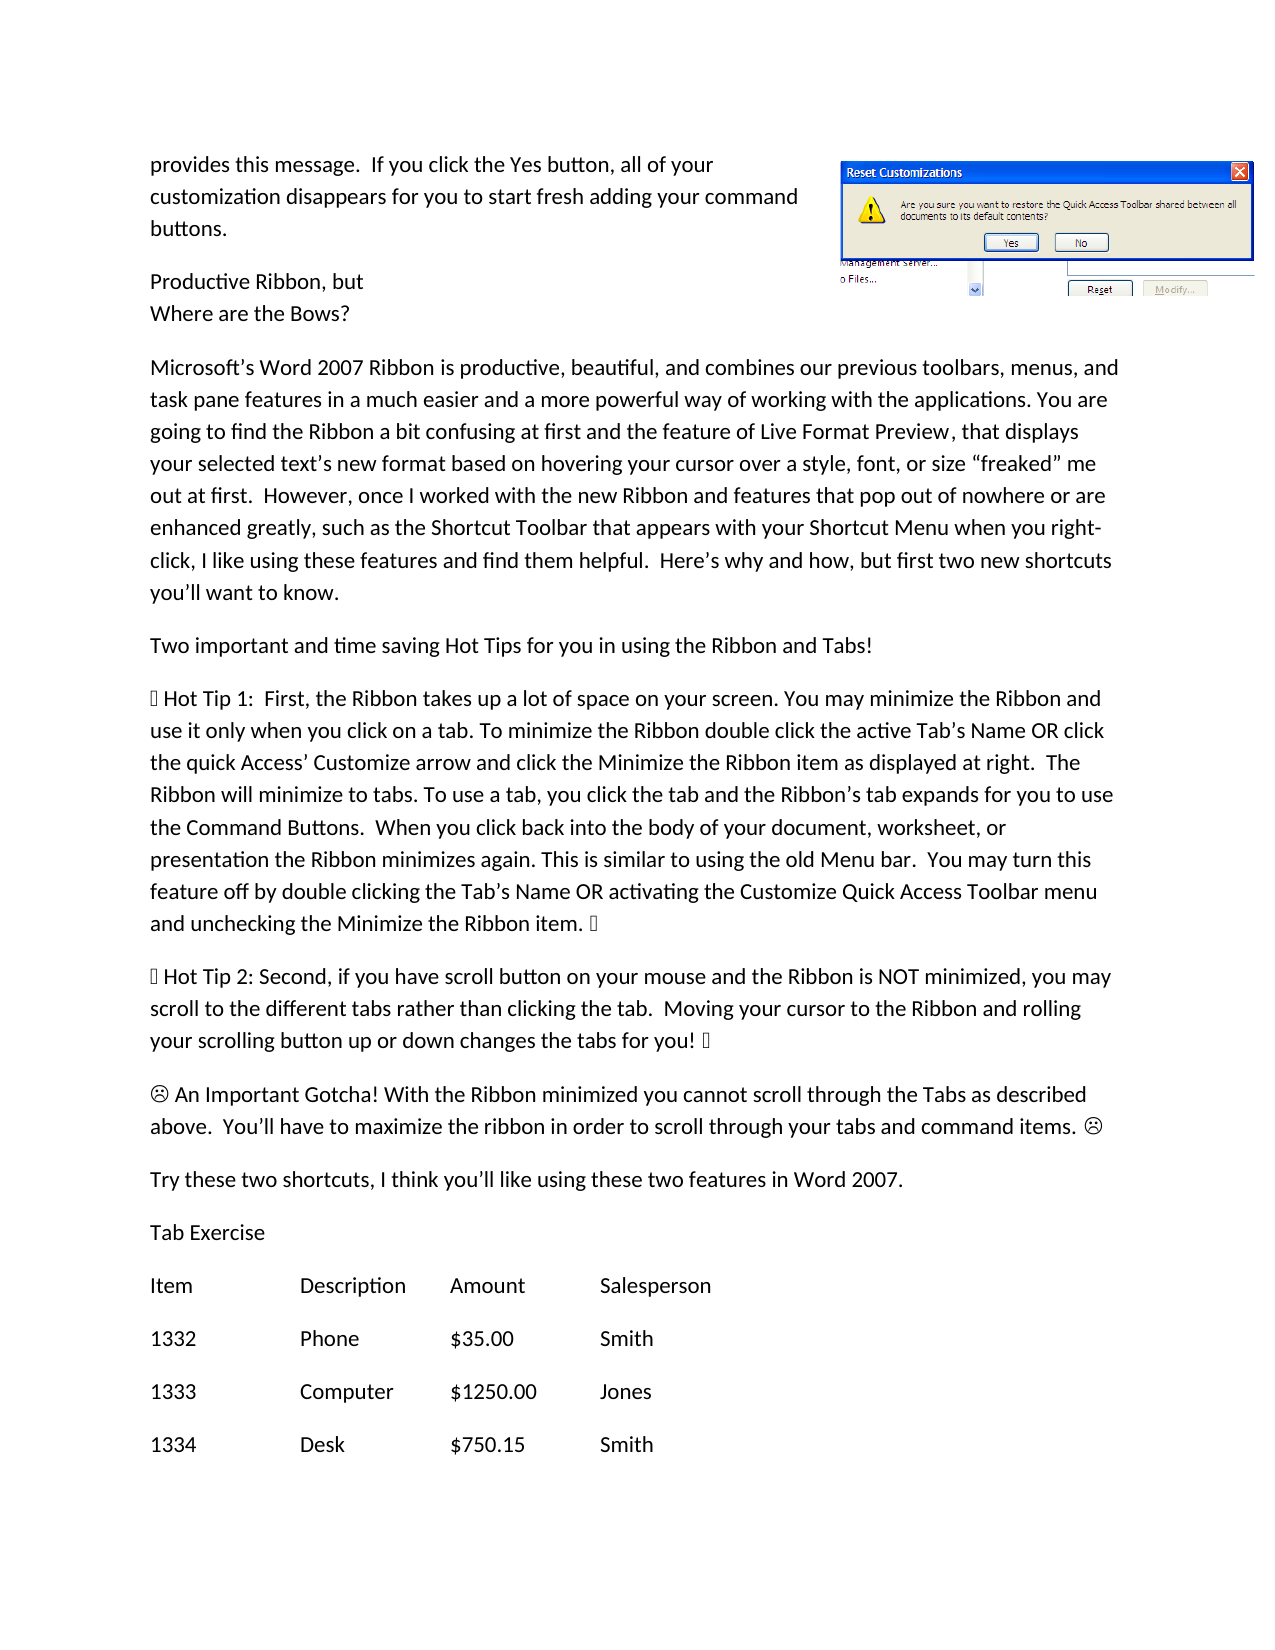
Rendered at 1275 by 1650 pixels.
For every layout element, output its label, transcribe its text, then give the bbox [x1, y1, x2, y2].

text Hot Tip 1: First, the Ribbon takes up a lot of space on your screen. You may minimize the Ribbon and use it only when you click on a tab. To minimize the Ribbon double click the active Tab’s Name OR click the quick Access’ Customize arrow and click the Minimize the Ribbon item as displayed at right. The Ribbon will minimize to tabs. To use a tab, you click the tab and the Ribbon’s tab expands for you to use the Command Buttons. When you click back into the body of your document, worksheet, or presentation the Ribbon minimizes again. This is similar to using the old Menu bar. You may turn this feature off by double clicking the Tab’s Name OR activating the Customize Quick Access Toolbar menu and unchecking the Minimize the Ribbon item. [150, 684, 1125, 937]
text An Important Gotcha! With the Ribbon minimized you cannot scroll through the Tabs as described above. You’ll have to maximize the ribbon in order to scroll through your tabs and command items. [150, 1080, 1125, 1140]
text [150, 150, 1125, 242]
picture [840, 161, 1255, 296]
text Microsoft’s Word 2007 Ribbon is productive, beautiful, and combines our previous toolbars, menus, and task pane features in a much easier and a more powerful way of working with the applications. You are going to find the Ribbon a bit confusing at first and the feature of Live Format Preview, that displays your selected text’s new format based on hovering your cursor over a style, font, or size “freaked” me out at first. However, once I worked with the new Ribbon and features that pop out of nowhere or are enhanced greatly, such as the Shortcut Toolbar that appears with your Shortcut Menu when you right-click, I like using these features and find them helpful. Here’s why and how, but first two new shortcuts you’ll want to know. [150, 353, 1125, 606]
text 1333 Computer $1250.00 nes [150, 1377, 1125, 1405]
text Try these two shortcuts, I think you’ll like using these two features in Word 2007. [150, 1165, 1125, 1193]
text Two important and time saving Hot Tips for you in using the Ribbon and Tabs! [150, 631, 1125, 659]
text 1332 Phone $35.00 Smith [150, 1324, 1125, 1352]
text 1334 Desk $750.15 Smith [150, 1430, 1125, 1458]
text Hot Tip 2: Second, if you have scroll button on your mouse and the Ribbon is NOT minimized, you may scroll to the different tabs rather than clicking the tab. Moving your cursor to the Ribbon and rolling your scrolling button up or down changes the tabs for you! [150, 962, 1125, 1055]
text Item Description Amount Salesperson [150, 1271, 1125, 1299]
text Tab Exercise [150, 1218, 1125, 1246]
text Productive Ribbon, but Where are the Bows? [150, 267, 1125, 328]
